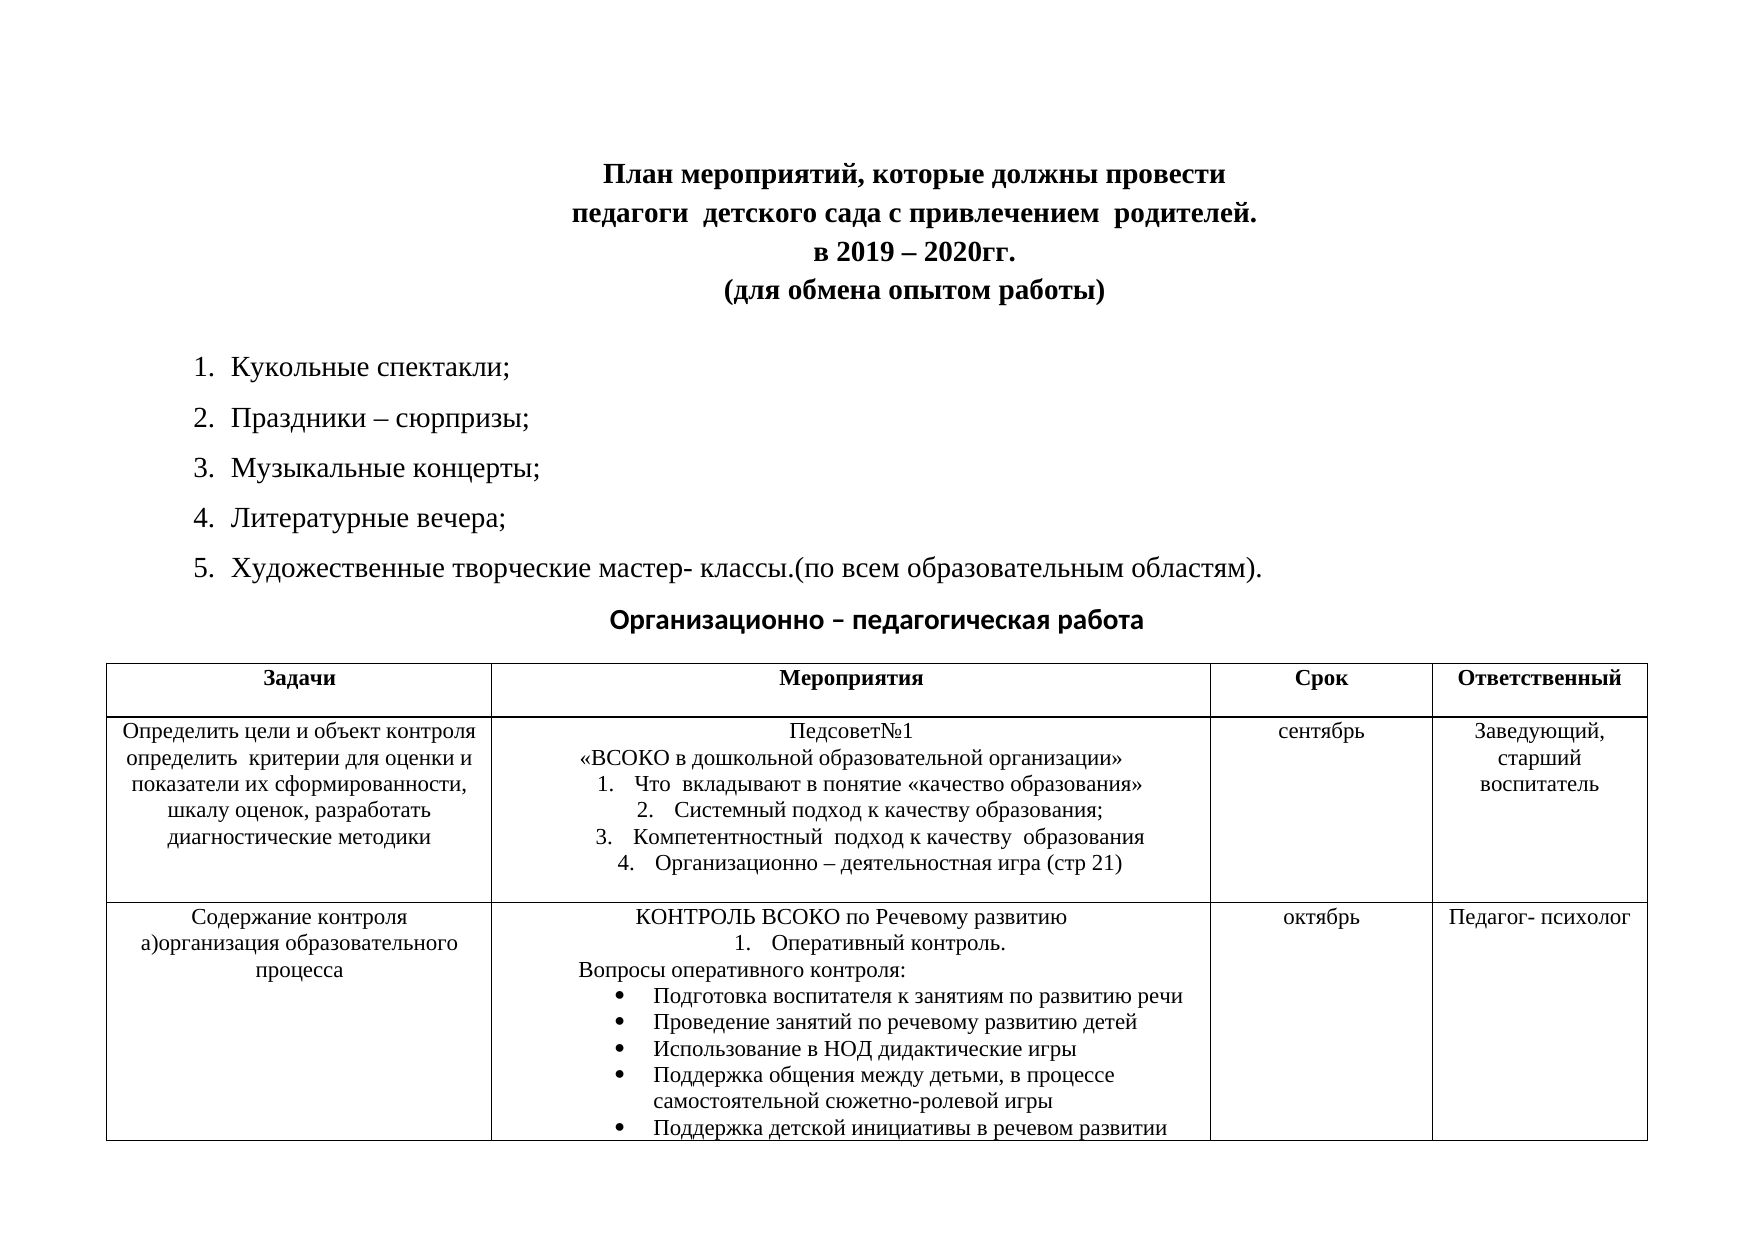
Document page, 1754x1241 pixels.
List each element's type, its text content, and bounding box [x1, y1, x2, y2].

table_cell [492, 903, 1210, 1140]
table_header Срок [1211, 664, 1432, 716]
list в 2019 – 2020гг. [193, 234, 1636, 267]
table_cell сентябрь [1211, 718, 1432, 902]
list Кукольные спектакли; [193, 349, 1636, 383]
list План мероприятий, которые должны провести [193, 157, 1636, 190]
list Музыкальные концерты; [193, 450, 1636, 483]
text Организационно – педагогическая работа [118, 601, 1636, 637]
list Праздники – сюрпризы; [193, 400, 1636, 433]
list Художественные творческие мастер- классы.(по всем образовательным областям). [193, 551, 1636, 584]
table_cell Педагог- психолог [1433, 903, 1647, 1140]
table_header Ответственный [1433, 664, 1647, 716]
table_cell Определить цели и объект контроля определить критерии для оценки и показатели их сформированности, шкалу оценок, разработать диагностические методики [107, 718, 491, 902]
table_cell октябрь [1211, 903, 1432, 1140]
list (для обмена опытом работы) [193, 272, 1636, 306]
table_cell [107, 903, 491, 1140]
list Литературные вечера; [193, 500, 1636, 534]
table_header Задачи [107, 664, 491, 716]
list педагоги детского сада с привлечением родителей. [193, 195, 1636, 229]
table_header Мероприятия [492, 664, 1210, 716]
table_cell Заведующий, старший воспитатель [1433, 718, 1647, 902]
table_cell Педсовет№1 «ВСОКО в дошкольной образовательной организации» Что вкладывают в понятие «качество образования» Системный подход к качеству образования; Компетентностный подход к качеству образования Организационно – деятельностная игра (стр 21) [492, 718, 1210, 902]
